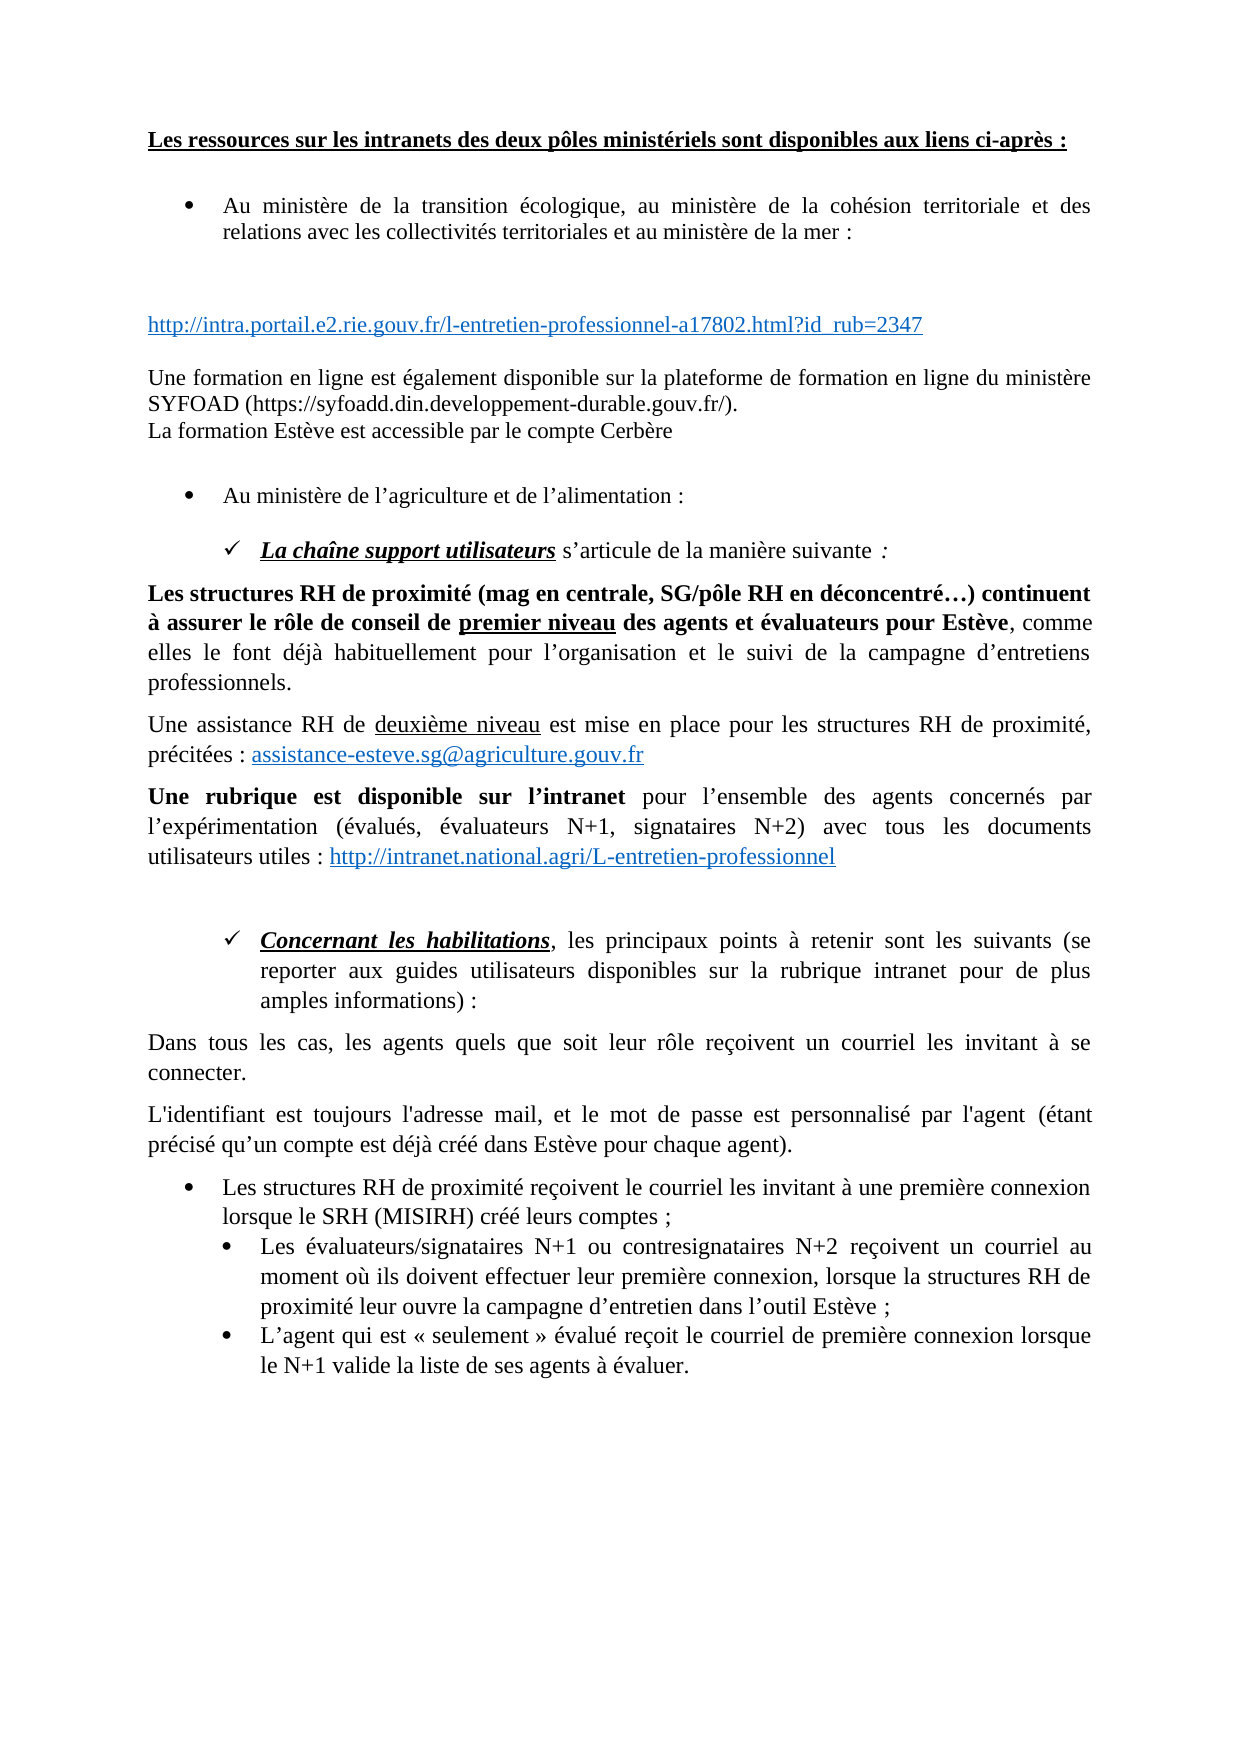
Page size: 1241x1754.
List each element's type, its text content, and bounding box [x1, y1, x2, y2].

list La chaîne support utilisateurs s’articule de la manière suivante : [223, 536, 1093, 564]
list Les structures RH de proximité reçoivent le courriel les invitant à une première connexion lorsque le SRH (MISIRH) créé leurs comptes ; [185, 1173, 1093, 1230]
text Une rubrique est disponible sur l’intranet pour l’ensemble des agents concernés par l’expérimentation (évalués, évaluateurs N+1, signataires N+2) avec tous les documents utilisateurs utiles : http://intranet.national.agri/L-entretien-professionnel [148, 782, 1093, 869]
text Les structures RH de proximité (mag en centrale, SG/pôle RH en déconcentré…) continuent à assurer le rôle de conseil de premier niveau des agents et évaluateurs pour Estève, comme elles le font déjà habituellement pour l’organisation et le suivi de la campagne d’entretiens professionnels. [148, 579, 1093, 696]
list Les évaluateurs/signataires N+1 ou contresignataires N+2 reçoivent un courriel au moment où ils doivent effectuer leur première connexion, lorsque la structures RH de proximité leur ouvre la campagne d’entretien dans l’outil Estève ; [223, 1232, 1093, 1319]
list Concernant les habilitations, les principaux points à retenir sont les suivants (se reporter aux guides utilisateurs disponibles sur la rubrique intranet pour de plus amples informations) : [223, 927, 1093, 1014]
list Au ministère de l’agriculture et de l’alimentation : [185, 482, 1093, 508]
text Les ressources sur les intranets des deux pôles ministériels sont disponibles aux liens ci-après : [148, 127, 1093, 153]
text Une assistance RH de deuxième niveau est mise en place pour les structures RH de proximité, précitées : assistance-esteve.sg@agriculture.gouv.fr [148, 710, 1093, 768]
text Une formation en ligne est également disponible sur la plateforme de formation en ligne du ministère SYFOAD (https://syfoadd.din.developpement-durable.gouv.fr/). [148, 364, 1093, 417]
text Dans tous les cas, les agents quels que soit leur rôle reçoivent un courriel les invitant à se connecter. [148, 1028, 1093, 1086]
list Au ministère de la transition écologique, au ministère de la cohésion territoriale et des relations avec les collectivités territoriales et au ministère de la mer : [185, 192, 1093, 244]
text L'identifiant est toujours l'adresse mail, et le mot de passe est personnalisé par l'agent (étant précisé qu’un compte est déjà créé dans Estève pour chaque agent). [148, 1101, 1093, 1158]
list L’agent qui est « seulement » évalué reçoit le courriel de première connexion lorsque le N+1 valide la liste de ses agents à évaluer. [223, 1322, 1093, 1379]
text http://intra.portail.e2.rie.gouv.fr/l-entretien-professionnel-a17802.html?id_rub=2347 [148, 311, 1093, 338]
text La formation Estève est accessible par le compte Cerbère [148, 417, 1093, 443]
